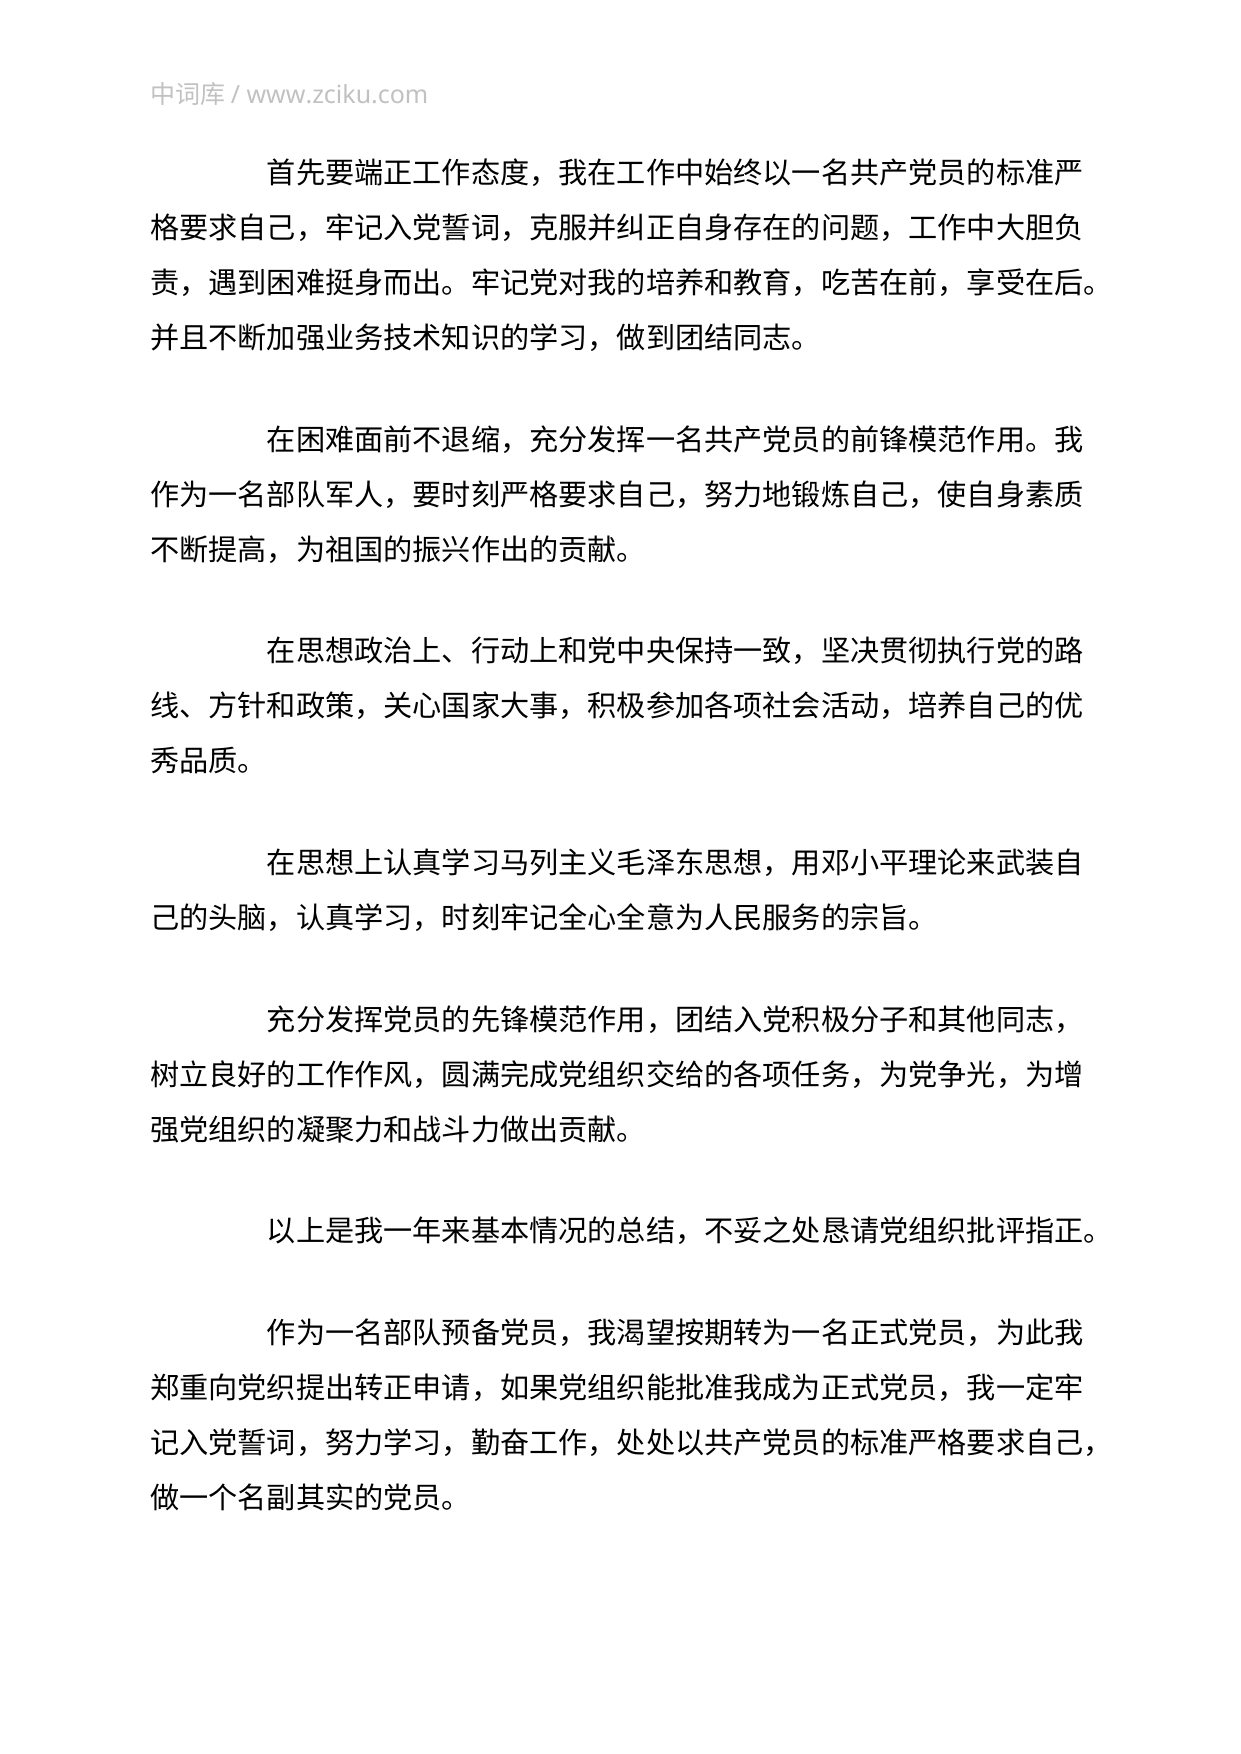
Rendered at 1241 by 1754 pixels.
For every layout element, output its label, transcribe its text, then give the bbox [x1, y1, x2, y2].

text 在思想政治上、行动上和党中央保持一致，坚决贯彻执行党的路线、方针和政策，关心国家大事，积极参加各项社会活动，培养自己的优秀品质。 [150, 628, 1090, 780]
text 在思想上认真学习马列主义毛泽东思想，用邓小平理论来武装自己的头脑，认真学习，时刻牢记全心全意为人民服务的宗旨。 [150, 839, 1090, 937]
text 在困难面前不退缩，充分发挥一名共产党员的前锋模范作用。我作为一名部队军人，要时刻严格要求自己，努力地锻炼自己，使自身素质不断提高，为祖国的振兴作出的贡献。 [150, 416, 1090, 568]
text 作为一名部队预备党员，我渴望按期转为一名正式党员，为此我郑重向党织提出转正申请，如果党组织能批准我成为正式党员，我一定牢记入党誓词，努力学习，勤奋工作，处处以共产党员的标准严格要求自己，做一个名副其实的党员。 [150, 1309, 1090, 1517]
text 充分发挥党员的先锋模范作用，团结入党积极分子和其他同志，树立良好的工作作风，圆满完成党组织交给的各项任务，为党争光，为增强党组织的凝聚力和战斗力做出贡献。 [150, 996, 1090, 1148]
text 首先要端正工作态度，我在工作中始终以一名共产党员的标准严格要求自己，牢记入党誓词，克服并纠正自身存在的问题，工作中大胆负责，遇到困难挺身而出。牢记党对我的培养和教育，吃苦在前，享受在后。并且不断加强业务技术知识的学习，做到团结同志。 [150, 150, 1090, 357]
text 以上是我一年来基本情况的总结，不妥之处恳请党组织批评指正。 [150, 1208, 1090, 1250]
